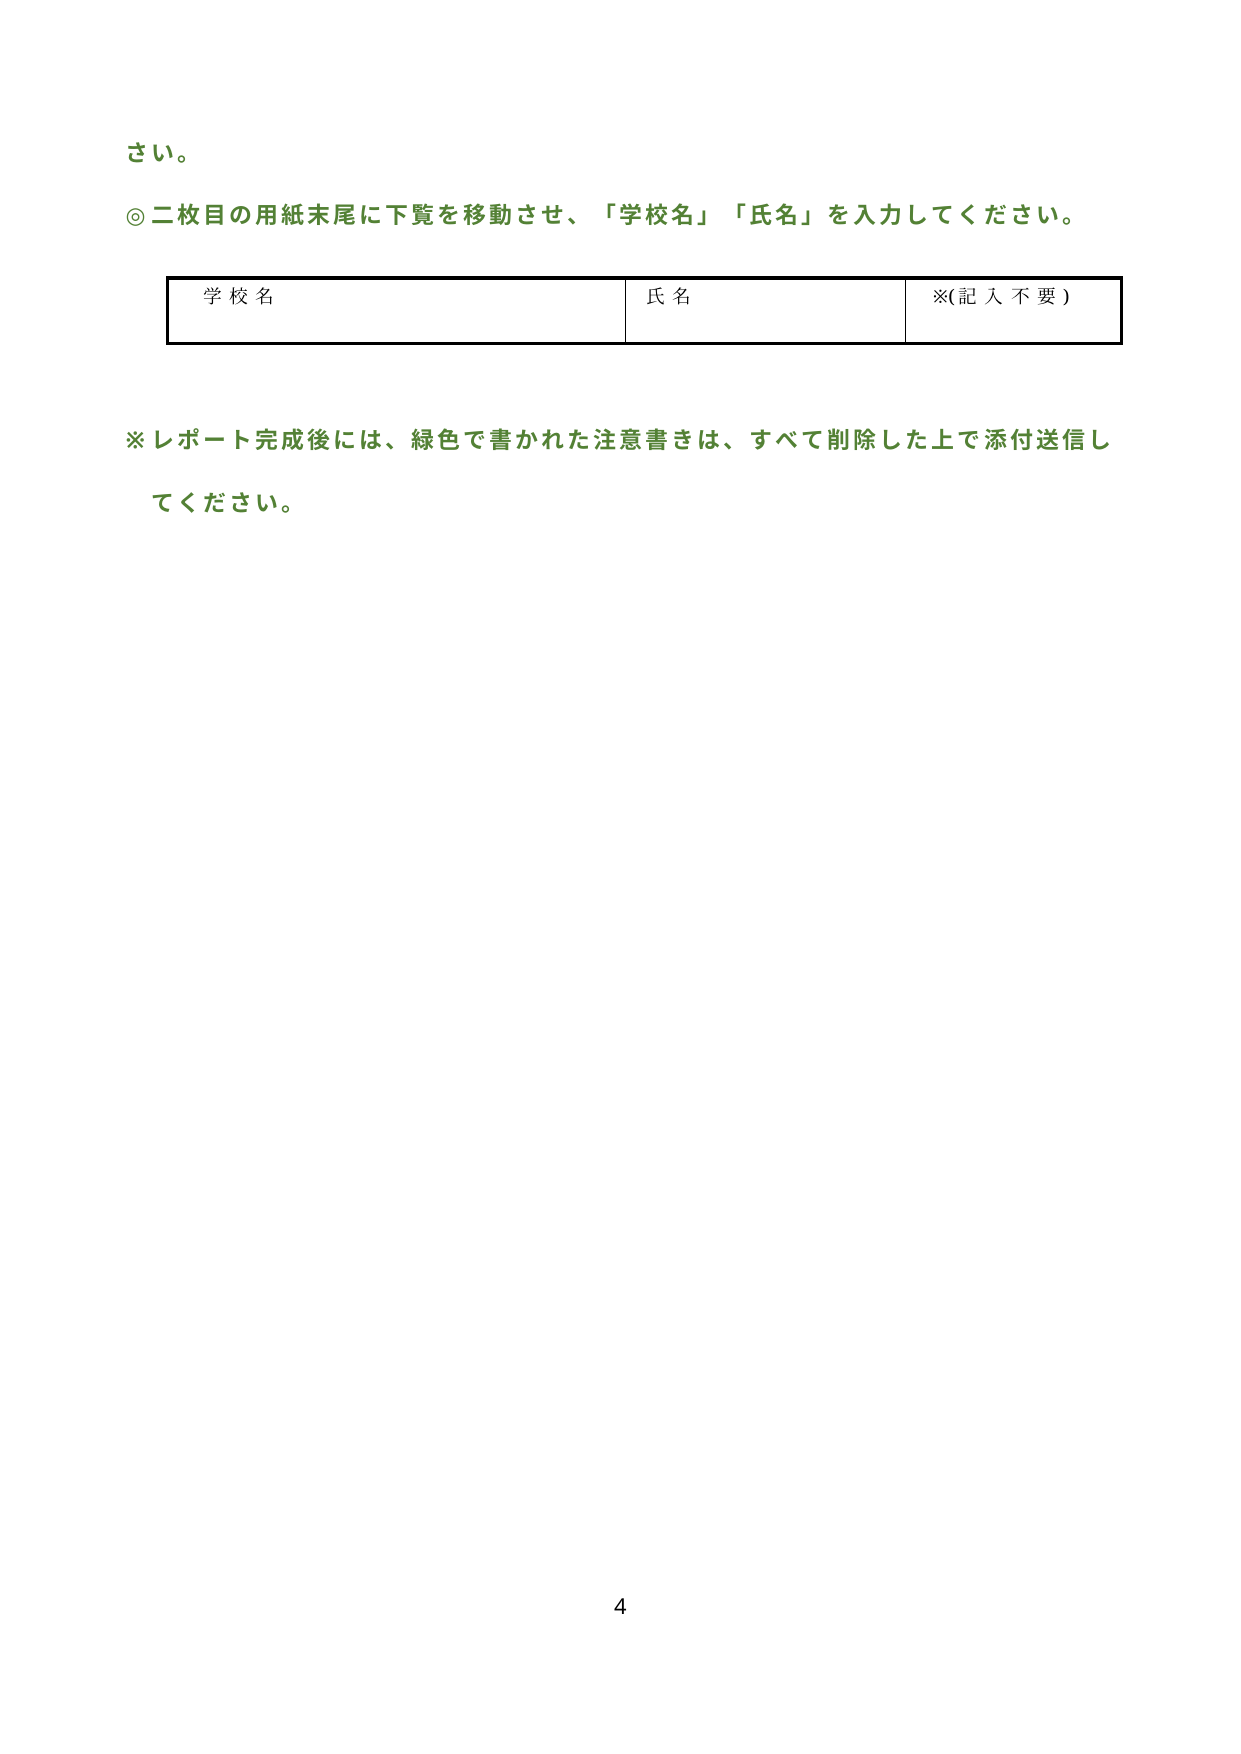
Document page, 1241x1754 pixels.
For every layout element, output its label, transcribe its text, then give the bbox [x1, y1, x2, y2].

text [125, 120, 1115, 183]
table_header ※(記入不要) [906, 280, 1120, 342]
text ※レポート完成後には、緑色で書かれた注意書きは、すべて削除した上で添付送信してください。 [125, 408, 1115, 533]
table_header 氏名 [626, 280, 905, 342]
text ◎二枚目の用紙末尾に下覧を移動させ、「学校名」「氏名」を入力してください。 [125, 183, 1115, 245]
table_header 学校名 [169, 280, 625, 342]
